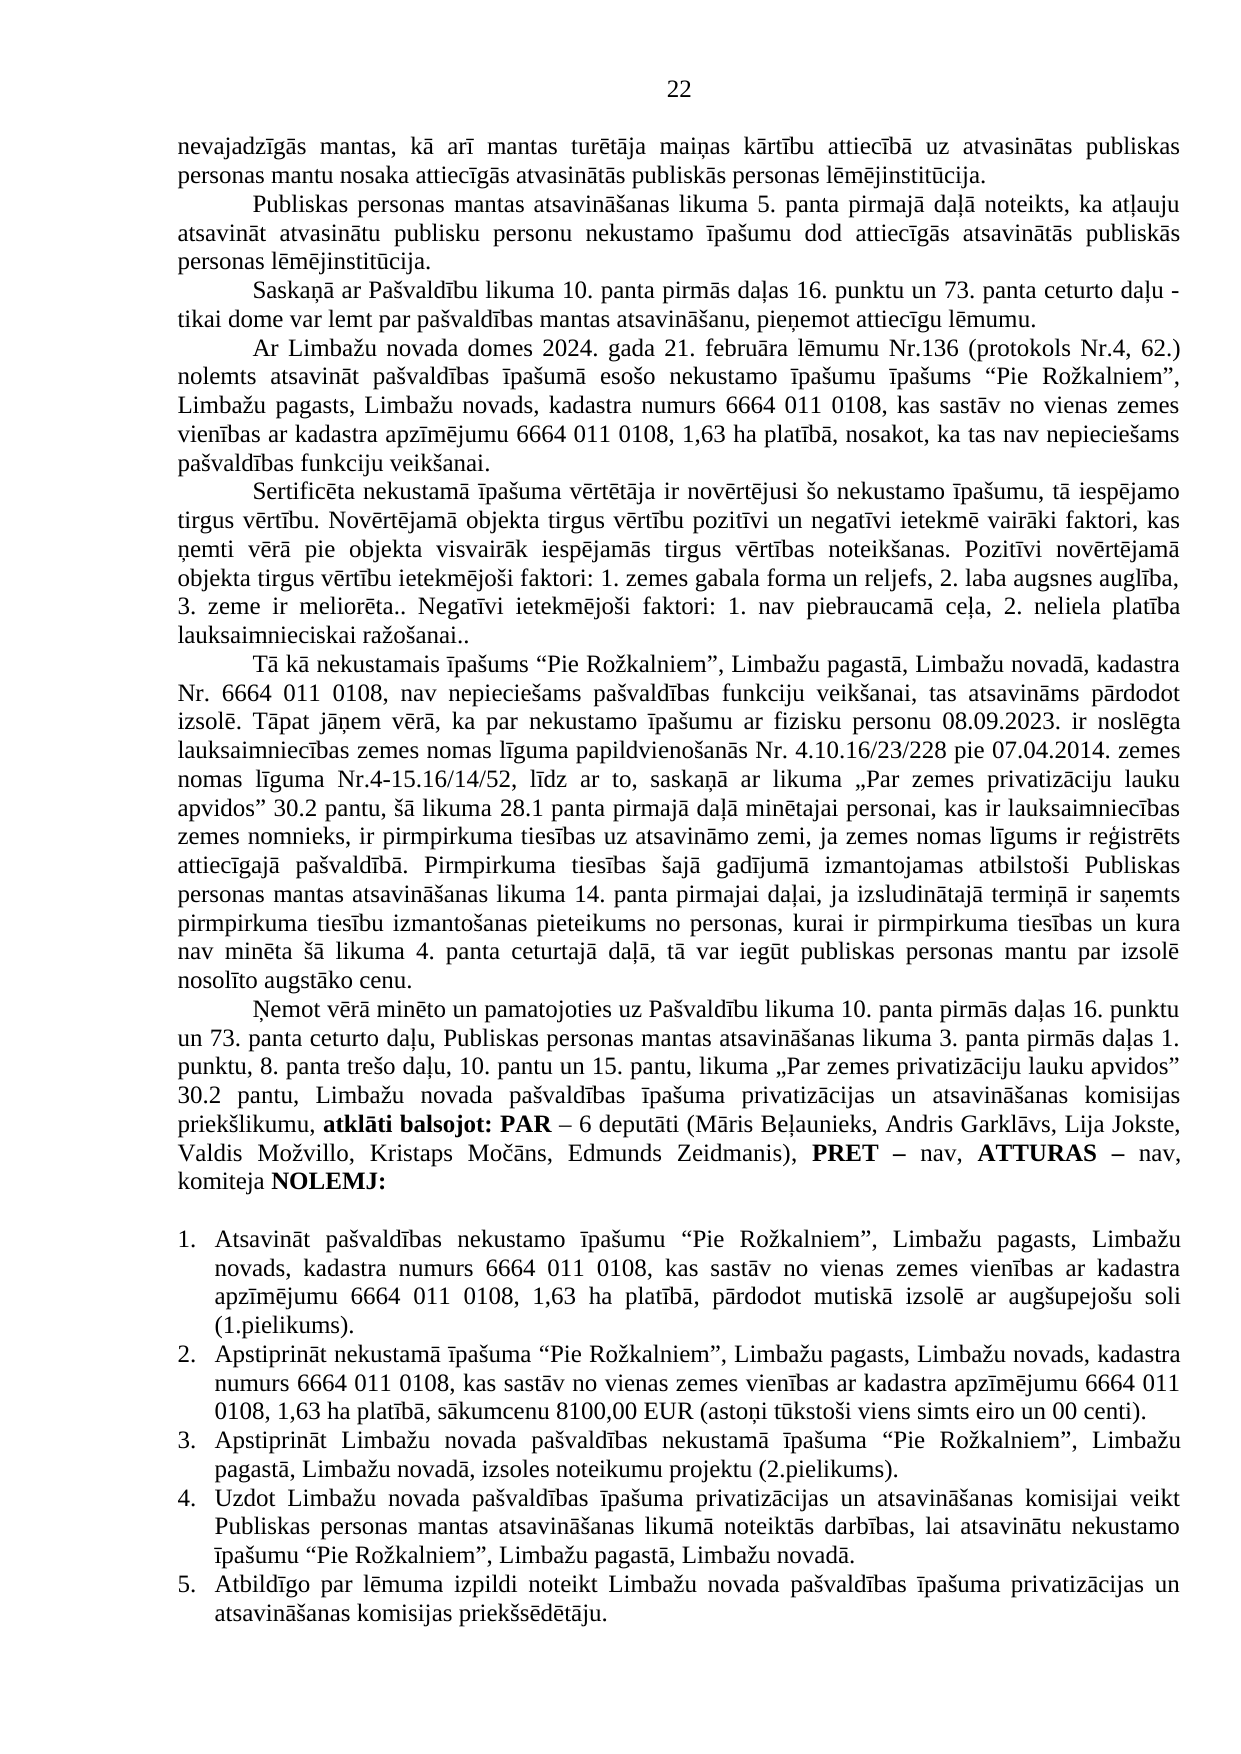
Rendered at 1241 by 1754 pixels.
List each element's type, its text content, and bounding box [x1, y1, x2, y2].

text Publiskas personas mantas atsavināšanas likuma 5. panta pirmajā daļā noteikts, ka atļauju atsavināt atvasinātu publisku personu nekustamo īpašumu dod attiecīgās atsavinātās publiskās personas lēmējinstitūcija. [177, 189, 1181, 275]
text Saskaņā ar Pašvaldību likuma 10. panta pirmās daļas 16. punktu un 73. panta ceturto daļu - tikai dome var lemt par pašvaldības mantas atsavināšanu, pieņemot attiecīgu lēmumu. [177, 275, 1181, 333]
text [177, 131, 1181, 189]
list Apstiprināt nekustamā īpašuma “Pie Rožkalniem”, Limbažu pagasts, Limbažu novads, kadastra numurs 6664 011 0108, kas sastāv no vienas zemes vienības ar kadastra apzīmējumu 6664 011 0108, 1,63 ha platībā, sākumcenu 8100,00 EUR (astoņi tūkstoši viens simts eiro un 00 centi). [177, 1339, 1181, 1425]
text Ņemot vērā minēto un pamatojoties uz Pašvaldību likuma 10. panta pirmās daļas 16. punktu un 73. panta ceturto daļu, Publiskas personas mantas atsavināšanas likuma 3. panta pirmās daļas 1. punktu, 8. panta trešo daļu, 10. pantu un 15. pantu, likuma „Par zemes privatizāciju lauku apvidos” 30.2 pantu, Limbažu novada pašvaldības īpašuma privatizācijas un atsavināšanas komisijas priekšlikumu, atklāti balsojot: PAR – 6 deputāti (Māris Beļaunieks, Andris Garklāvs, Lija Jokste, Valdis Možvillo, Kristaps Močāns, Edmunds Zeidmanis), PRET – nav, ATTURAS – nav, komiteja NOLEMJ: [177, 994, 1181, 1195]
list Apstiprināt Limbažu novada pašvaldības nekustamā īpašuma “Pie Rožkalniem”, Limbažu pagastā, Limbažu novadā, izsoles noteikumu projektu (2.pielikums). [177, 1425, 1181, 1483]
list Uzdot Limbažu novada pašvaldības īpašuma privatizācijas un atsavināšanas komisijai veikt Publiskas personas mantas atsavināšanas likumā noteiktās darbības, lai atsavinātu nekustamo īpašumu “Pie Rožkalniem”, Limbažu pagastā, Limbažu novadā. [177, 1483, 1181, 1569]
list Atbildīgo par lēmuma izpildi noteikt Limbažu novada pašvaldības īpašuma privatizācijas un atsavināšanas komisijas priekšsēdētāju. [177, 1569, 1181, 1626]
list Atsavināt pašvaldības nekustamo īpašumu “Pie Rožkalniem”, Limbažu pagasts, Limbažu novads, kadastra numurs 6664 011 0108, kas sastāv no vienas zemes vienības ar kadastra apzīmējumu 6664 011 0108, 1,63 ha platībā, pārdodot mutiskā izsolē ar augšupejošu soli (1.pielikums). [177, 1224, 1181, 1339]
text Sertificēta nekustamā īpašuma vērtētāja ir novērtējusi šo nekustamo īpašumu, tā iespējamo tirgus vērtību. Novērtējamā objekta tirgus vērtību pozitīvi un negatīvi ietekmē vairāki faktori, kas ņemti vērā pie objekta visvairāk iespējamās tirgus vērtības noteikšanas. Pozitīvi novērtējamā objekta tirgus vērtību ietekmējoši faktori: 1. zemes gabala forma un reljefs, 2. laba augsnes auglība, 3. zeme ir meliorēta.. Negatīvi ietekmējoši faktori: 1. nav piebraucamā ceļa, 2. neliela platība lauksaimnieciskai ražošanai.. [177, 476, 1181, 649]
text Ar Limbažu novada domes 2024. gada 21. februāra lēmumu Nr.136 (protokols Nr.4, 62.) nolemts atsavināt pašvaldības īpašumā esošo nekustamo īpašumu īpašums “Pie Rožkalniem”, Limbažu pagasts, Limbažu novads, kadastra numurs 6664 011 0108, kas sastāv no vienas zemes vienības ar kadastra apzīmējumu 6664 011 0108, 1,63 ha platībā, nosakot, ka tas nav nepieciešams pašvaldības funkciju veikšanai. [177, 333, 1181, 476]
text Tā kā nekustamais īpašums “Pie Rožkalniem”, Limbažu pagastā, Limbažu novadā, kadastra Nr. 6664 011 0108, nav nepieciešams pašvaldības funkciju veikšanai, tas atsavināms pārdodot izsolē. Tāpat jāņem vērā, ka par nekustamo īpašumu ar fizisku personu 08.09.2023. ir noslēgta lauksaimniecības zemes nomas līguma papildvienošanās Nr. 4.10.16/23/228 pie 07.04.2014. zemes nomas līguma Nr.4-15.16/14/52, līdz ar to, saskaņā ar likuma „Par zemes privatizāciju lauku apvidos” 30.2 pantu, šā likuma 28.1 panta pirmajā daļā minētajai personai, kas ir lauksaimniecības zemes nomnieks, ir pirmpirkuma tiesības uz atsavināmo zemi, ja zemes nomas līgums ir reģistrēts attiecīgajā pašvaldībā. Pirmpirkuma tiesības šajā gadījumā izmantojamas atbilstoši Publiskas personas mantas atsavināšanas likuma 14. panta pirmajai daļai, ja izsludinātajā termiņā ir saņemts pirmpirkuma tiesību izmantošanas pieteikums no personas, kurai ir pirmpirkuma tiesības un kura nav minēta šā likuma 4. panta ceturtajā daļā, tā var iegūt publiskas personas mantu par izsolē nosolīto augstāko cenu. [177, 649, 1181, 994]
